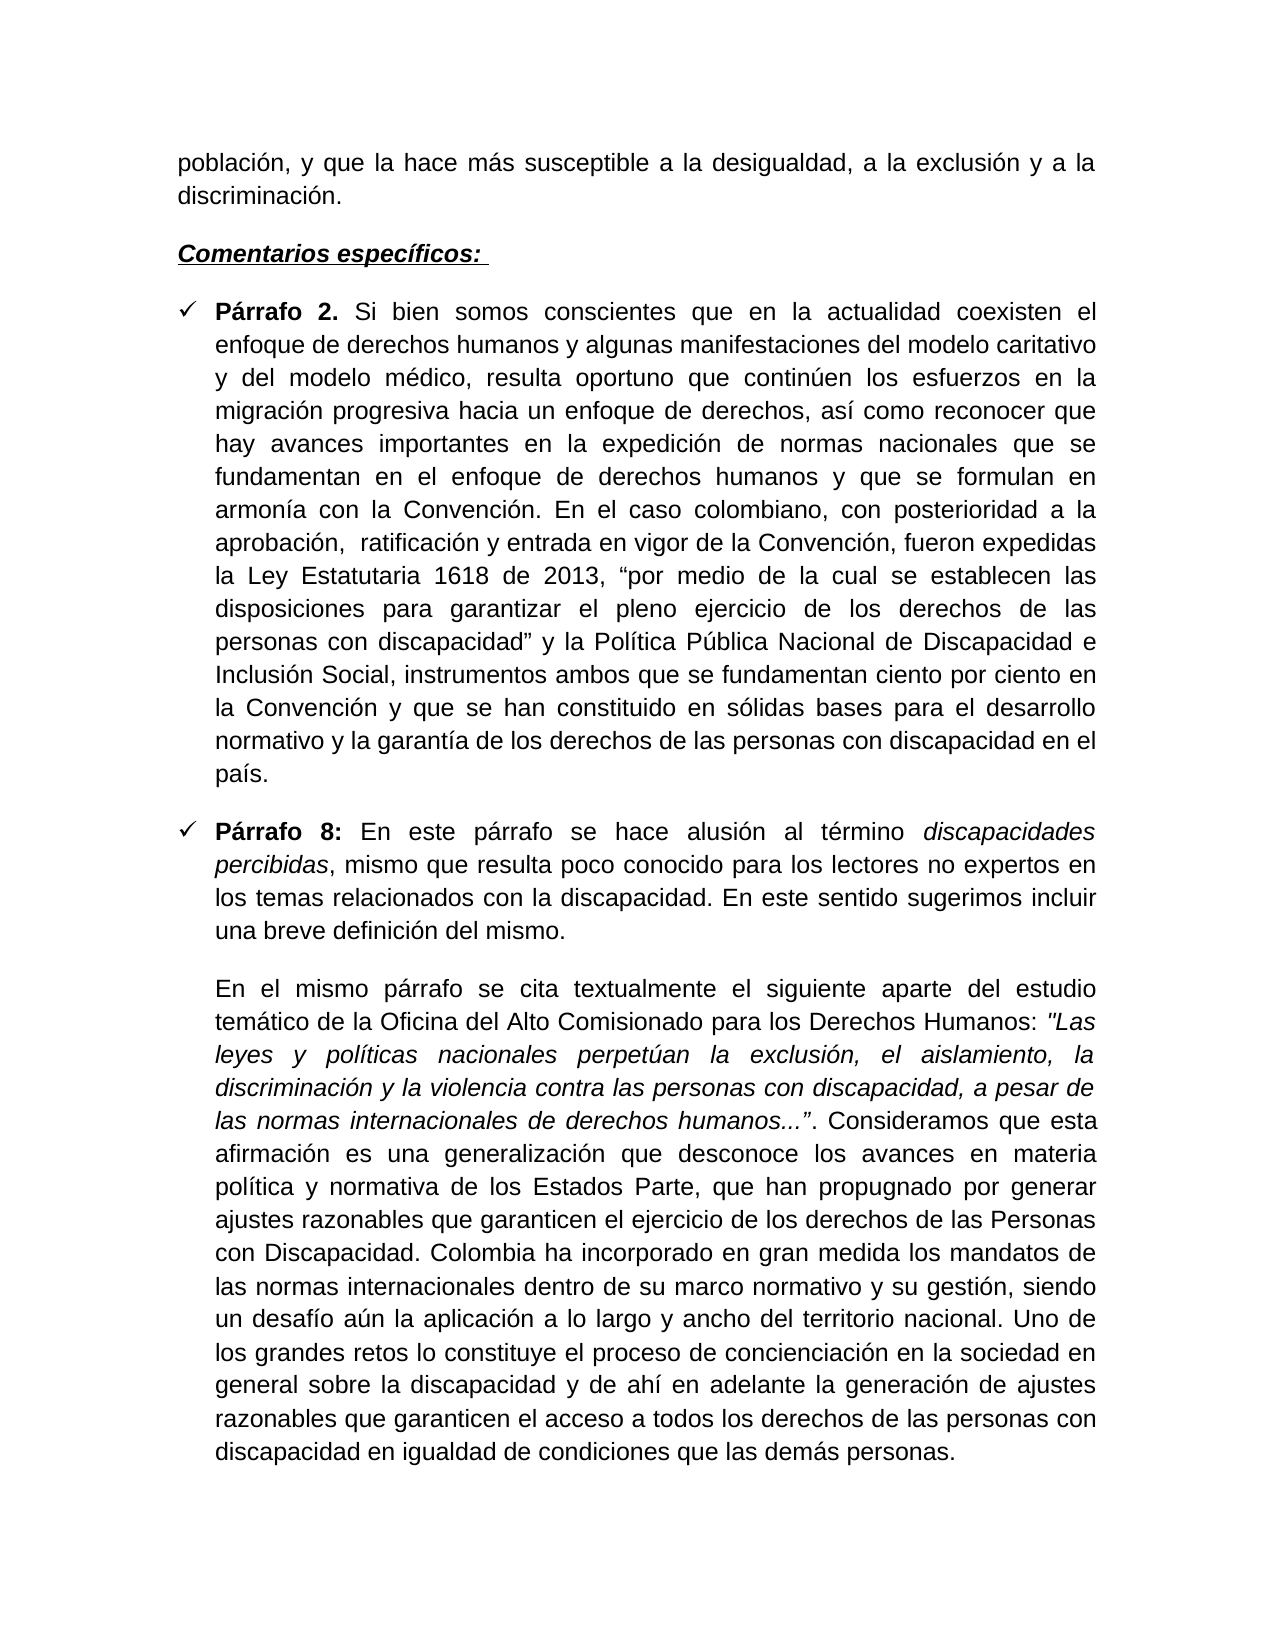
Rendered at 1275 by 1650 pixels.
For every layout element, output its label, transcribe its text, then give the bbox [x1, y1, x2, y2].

list Párrafo 2. Si bien somos conscientes que en la actualidad coexisten el enfoque de derechos humanos y algunas manifestaciones del modelo caritativo y del modelo médico, resulta oportuno que continúen los esfuerzos en la migración progresiva hacia un enfoque de derechos, así como reconocer que hay avances importantes en la expedición de normas nacionales que se fundamentan en el enfoque de derechos humanos y que se formulan en armonía con la Convención. En el caso colombiano, con posterioridad a la aprobación, ratificación y entrada en vigor de la Convención, fueron expedidas la Ley Estatutaria 1618 de 2013, “por medio de la cual se establecen las disposiciones para garantizar el pleno ejercicio de los derechos de las personas con discapacidad” y la Política Pública Nacional de Discapacidad e Inclusión Social, instrumentos ambos que se fundamentan ciento por ciento en la Convención y que se han constituido en sólidas bases para el desarrollo normativo y la garantía de los derechos de las personas con discapacidad en el país. [177, 297, 1098, 788]
text Comentarios específicos: [177, 239, 1098, 267]
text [177, 148, 1098, 209]
list Párrafo 8: En este párrafo se hace alusión al término discapacidades percibidas, mismo que resulta poco conocido para los lectores no expertos en los temas relacionados con la discapacidad. En este sentido sugerimos incluir una breve definición del mismo. [177, 817, 1098, 945]
text En el mismo párrafo se cita textualmente el siguiente aparte del estudio temático de la Oficina del Alto Comisionado para los Derechos Humanos: "Las leyes y políticas nacionales perpetúan la exclusión, el aislamiento, la discriminación y la violencia contra las personas con discapacidad, a pesar de las normas internacionales de derechos humanos...”. Consideramos que esta afirmación es una generalización que desconoce los avances en materia política y normativa de los Estados Parte, que han propugnado por generar ajustes razonables que garanticen el ejercicio de los derechos de las Personas con Discapacidad. Colombia ha incorporado en gran medida los mandatos de las normas internacionales dentro de su marco normativo y su gestión, siendo un desafío aún la aplicación a lo largo y ancho del territorio nacional. Uno de los grandes retos lo constituye el proceso de concienciación en la sociedad en general sobre la discapacidad y de ahí en adelante la generación de ajustes razonables que garanticen el acceso a todos los derechos de las personas con discapacidad en igualdad de condiciones que las demás personas. [215, 974, 1098, 1465]
